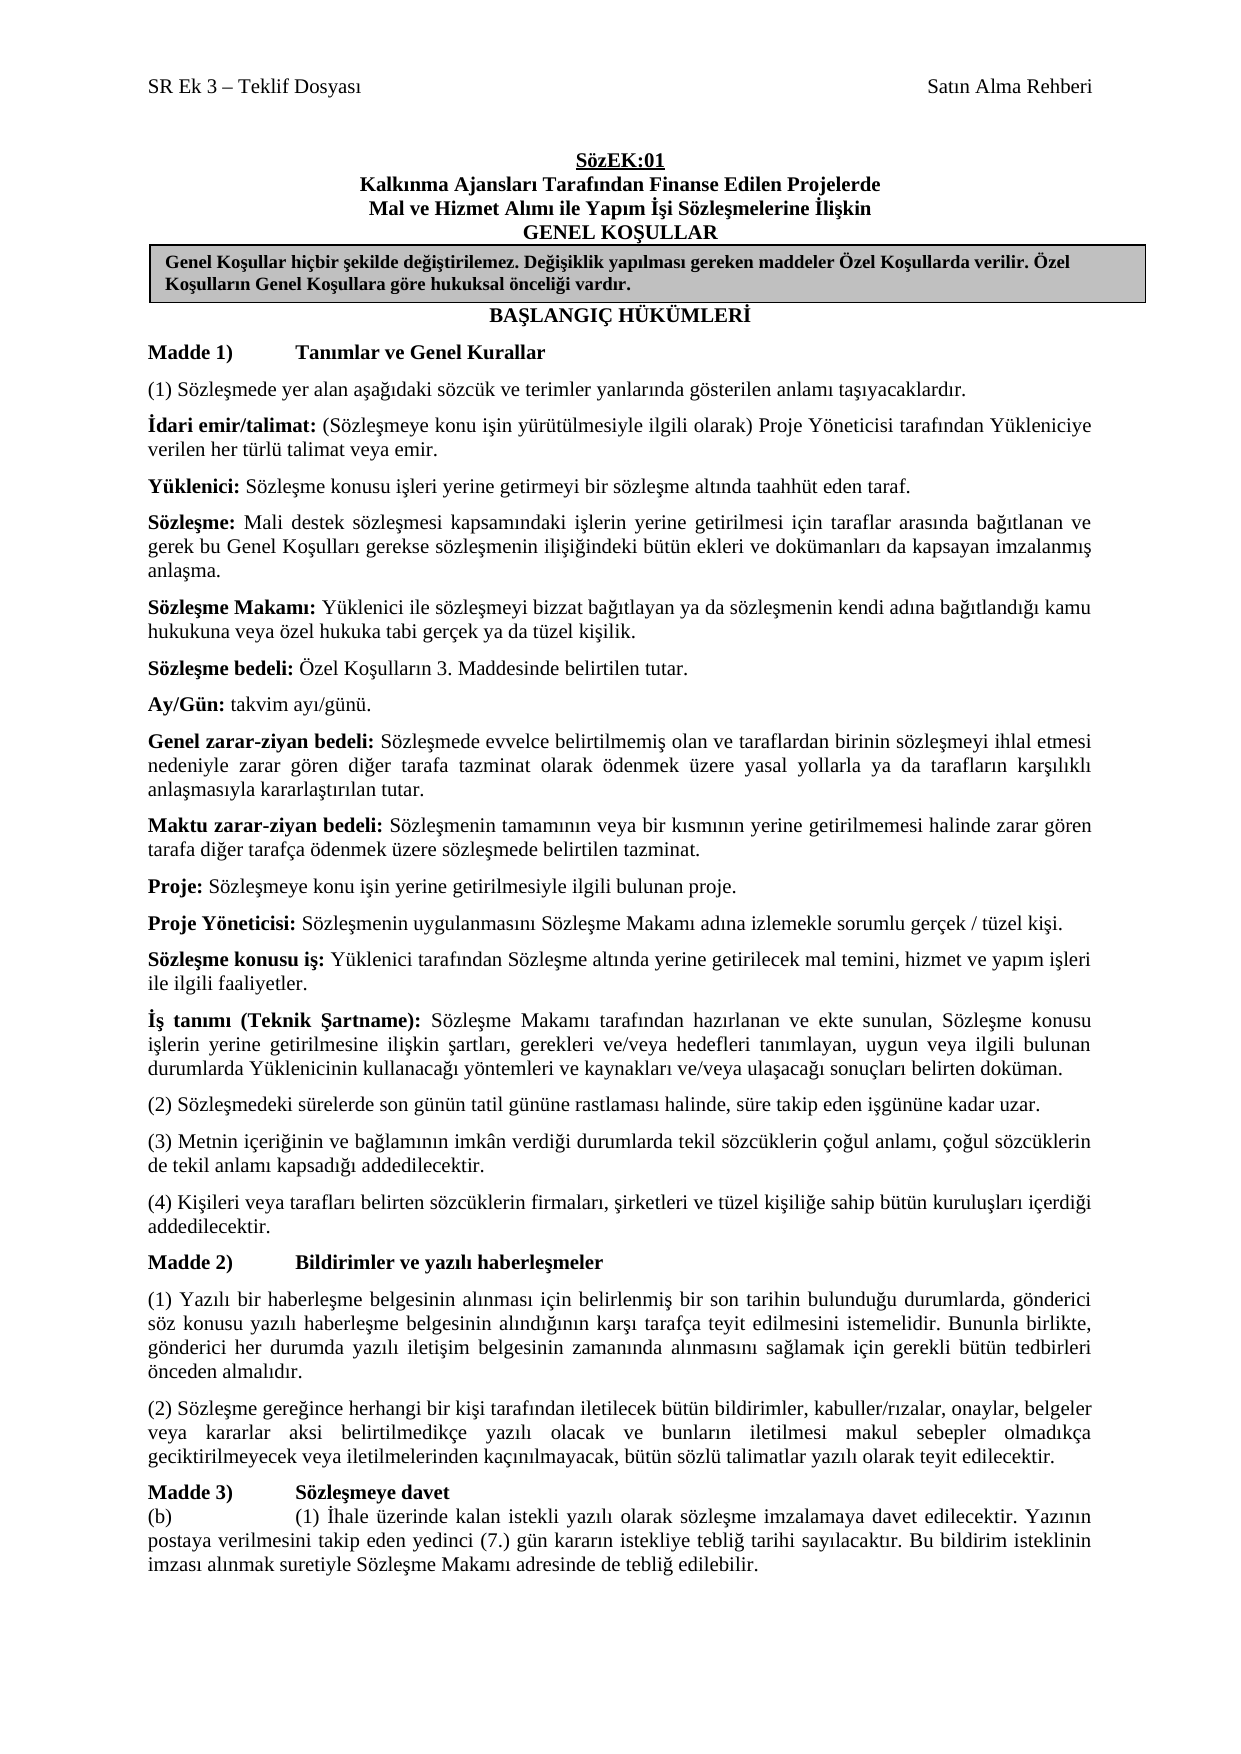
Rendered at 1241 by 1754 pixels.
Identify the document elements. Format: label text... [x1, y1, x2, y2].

text İş tanımı (Teknik Şartname): Sözleşme Makamı tarafından hazırlanan ve ekte sunulan, Sözleşme konusu işlerin yerine getirilmesine ilişkin şartları, gerekleri ve/veya hedefleri tanımlayan, uygun veya ilgili bulunan durumlarda Yüklenicinin kullanacağı yöntemleri ve kaynakları ve/veya ulaşacağı sonuçları belirten doküman. [148, 1008, 1093, 1080]
text Genel zarar-ziyan bedeli: Sözleşmede evvelce belirtilmemiş olan ve taraflardan birinin sözleşmeyi ihlal etmesi nedeniyle zarar gören diğer tarafa tazminat olarak ödenmek üzere yasal yollarla ya da tarafların karşılıklı anlaşmasıyla kararlaştırılan tutar. [148, 729, 1093, 801]
text (1) İhale üzerinde kalan istekli yazılı olarak sözleşme imzalamaya davet edilecektir. Yazının postaya verilmesini takip eden yedinci (7.) gün kararın istekliye tebliğ tarihi sayılacaktır. Bu bildirim isteklinin imzası alınmak suretiyle Sözleşme Makamı adresinde de tebliğ edilebilir. [148, 1504, 1093, 1576]
text Proje: Sözleşmeye konu işin yerine getirilmesiyle ilgili bulunan proje. [148, 874, 1093, 898]
text SözEK:01 [148, 148, 1093, 172]
text Sözleşme: Mali destek sözleşmesi kapsamındaki işlerin yerine getirilmesi için taraflar arasında bağıtlanan ve gerek bu Genel Koşulları gerekse sözleşmenin ilişiğindeki bütün ekleri ve dokümanları da kapsayan imzalanmış anlaşma. [148, 510, 1093, 582]
text (1) Yazılı bir haberleşme belgesinin alınması için belirlenmiş bir son tarihin bulunduğu durumlarda, gönderici söz konusu yazılı haberleşme belgesinin alındığının karşı tarafça teyit edilmesini istemelidir. Bununla birlikte, gönderici her durumda yazılı iletişim belgesinin zamanında alınmasını sağlamak için gerekli bütün tedbirleri önceden almalıdır. [148, 1287, 1093, 1383]
text Sözleşme Makamı: Yüklenici ile sözleşmeyi bizzat bağıtlayan ya da sözleşmenin kendi adına bağıtlandığı kamu hukukuna veya özel hukuka tabi gerçek ya da tüzel kişilik. [148, 595, 1093, 643]
text (2) Sözleşmedeki sürelerde son günün tatil gününe rastlaması halinde, süre takip eden işgününe kadar uzar. [148, 1092, 1093, 1116]
text İdari emir/talimat: (Sözleşmeye konu işin yürütülmesiyle ilgili olarak) Proje Yöneticisi tarafından Yükleniciye verilen her türlü talimat veya emir. [148, 413, 1093, 461]
list Sözleşmeye davet [148, 1480, 1093, 1504]
text Maktu zarar-ziyan bedeli: Sözleşmenin tamamının veya bir kısmının yerine getirilmemesi halinde zarar gören tarafa diğer tarafça ödenmek üzere sözleşmede belirtilen tazminat. [148, 813, 1093, 861]
list Bildirimler ve yazılı haberleşmeler [148, 1250, 1093, 1274]
text Yüklenici: Sözleşme konusu işleri yerine getirmeyi bir sözleşme altında taahhüt eden taraf. [148, 474, 1093, 498]
text (2) Sözleşme gereğince herhangi bir kişi tarafından iletilecek bütün bildirimler, kabuller/rızalar, onaylar, belgeler veya kararlar aksi belirtilmedikçe yazılı olacak ve bunların iletilmesi makul sebepler olmadıkça geciktirilmeyecek veya iletilmelerinden kaçınılmayacak, bütün sözlü talimatlar yazılı olarak teyit edilecektir. [148, 1396, 1093, 1468]
text Mal ve Hizmet Alımı ile Yapım İşi Sözleşmelerine İlişkin [148, 196, 1093, 220]
text Ay/Gün: takvim ayı/günü. [148, 692, 1093, 716]
text Sözleşme konusu iş: Yüklenici tarafından Sözleşme altında yerine getirilecek mal temini, hizmet ve yapım işleri ile ilgili faaliyetler. [148, 947, 1093, 995]
text Proje Yöneticisi: Sözleşmenin uygulanmasını Sözleşme Makamı adına izlemekle sorumlu gerçek / tüzel kişi. [148, 911, 1093, 934]
text Kalkınma Ajansları Tarafından Finanse Edilen Projelerde [148, 172, 1093, 196]
text (1) Sözleşmede yer alan aşağıdaki sözcük ve terimler yanlarında gösterilen anlamı taşıyacaklardır. [148, 376, 1093, 401]
text BAŞLANGIÇ HÜKÜMLERİ [148, 303, 1093, 327]
text (4) Kişileri veya tarafları belirten sözcüklerin firmaları, şirketleri ve tüzel kişiliğe sahip bütün kuruluşları içerdiği addedilecektir. [148, 1189, 1093, 1238]
text (3) Metnin içeriğinin ve bağlamının imkân verdiği durumlarda tekil sözcüklerin çoğul anlamı, çoğul sözcüklerin de tekil anlamı kapsadığı addedilecektir. [148, 1129, 1093, 1177]
text Sözleşme bedeli: Özel Koşulların 3. Maddesinde belirtilen tutar. [148, 656, 1093, 679]
list Tanımlar ve Genel Kurallar [148, 340, 1093, 364]
text GENEL KOŞULLAR [148, 220, 1093, 244]
